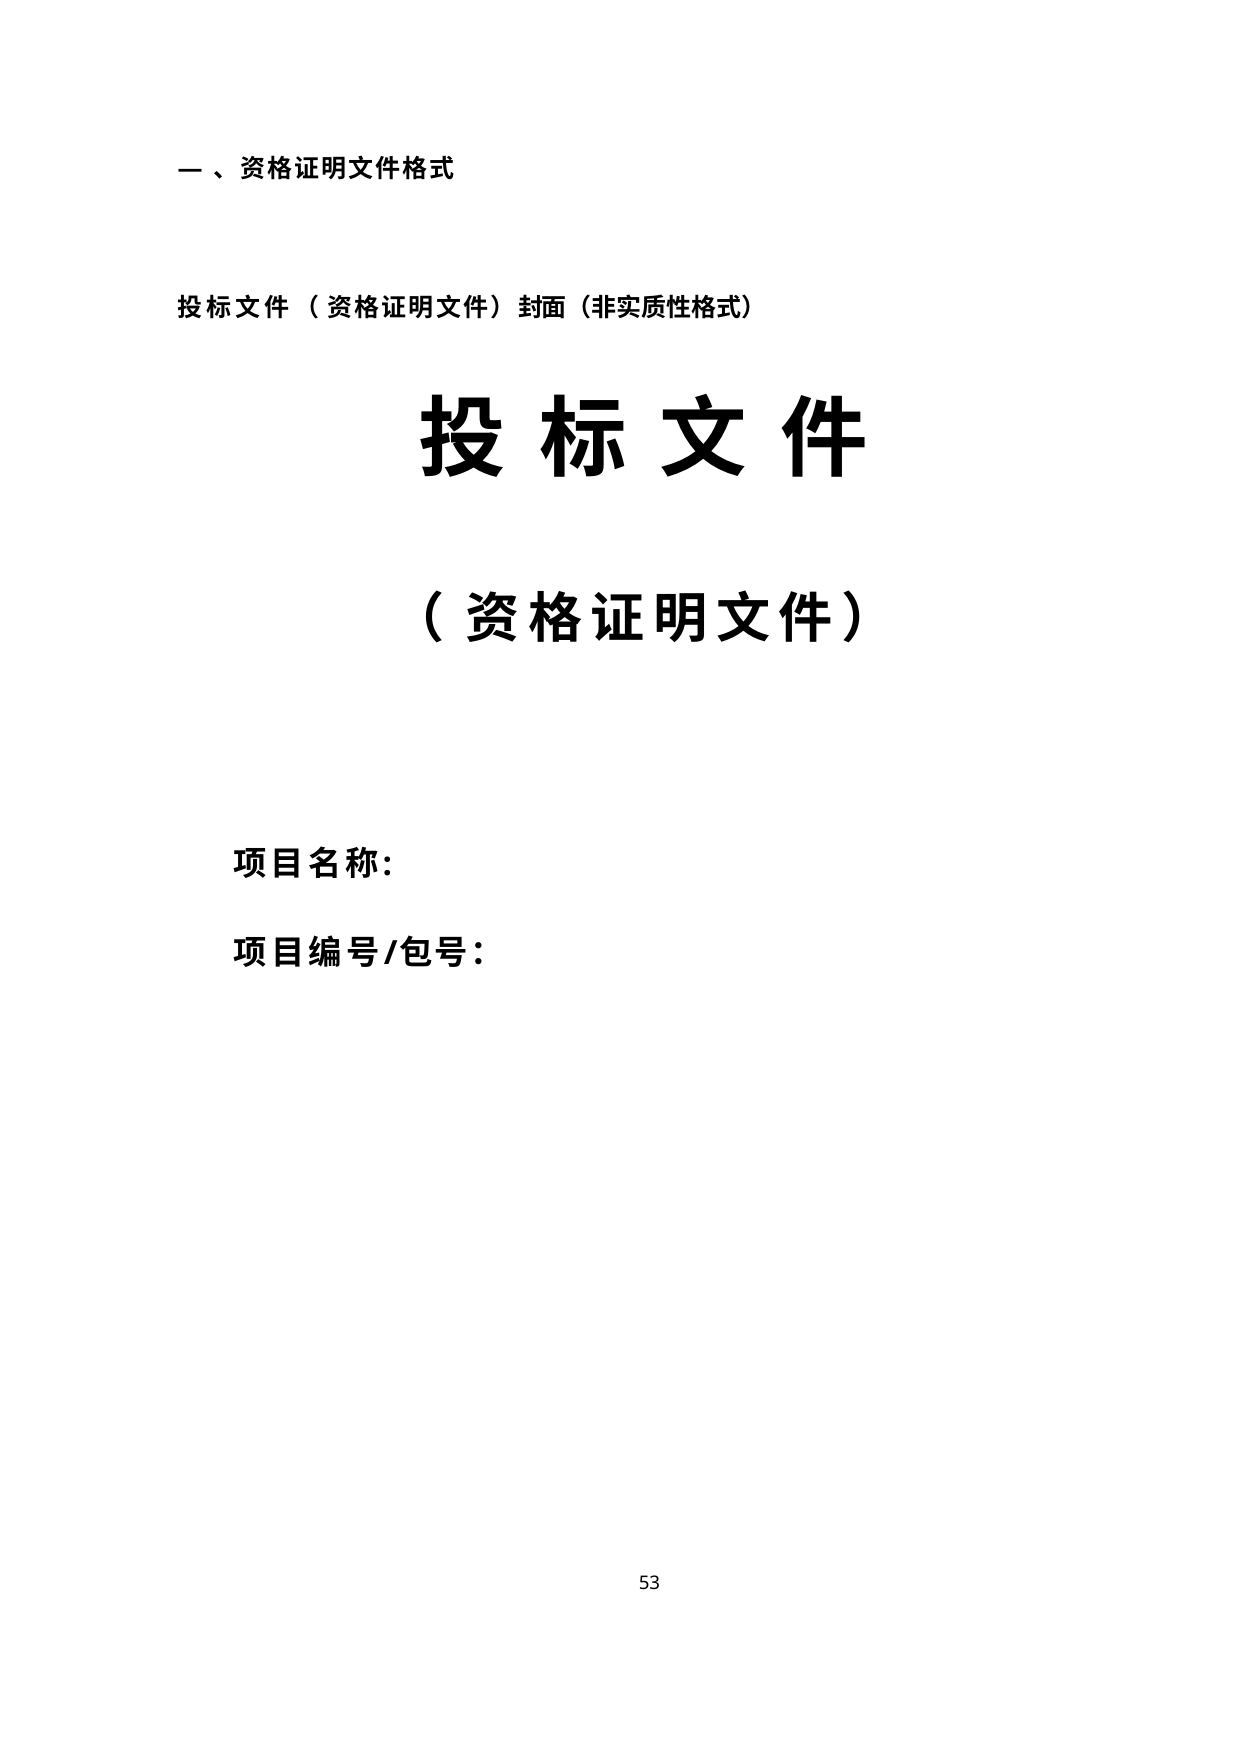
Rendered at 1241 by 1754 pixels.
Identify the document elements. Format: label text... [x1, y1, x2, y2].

text 项目名称: [233, 836, 1194, 885]
text 项目编号/包号： [233, 926, 1194, 974]
subtitle （ 资格证明文件） [104, 575, 1183, 653]
subtitle 投 标 文 件 [104, 368, 1183, 495]
text — 、资格证明文件格式 [177, 148, 1194, 185]
text 投标文件（ 资格证明文件） 封面（非实质性格式） [177, 287, 1194, 323]
